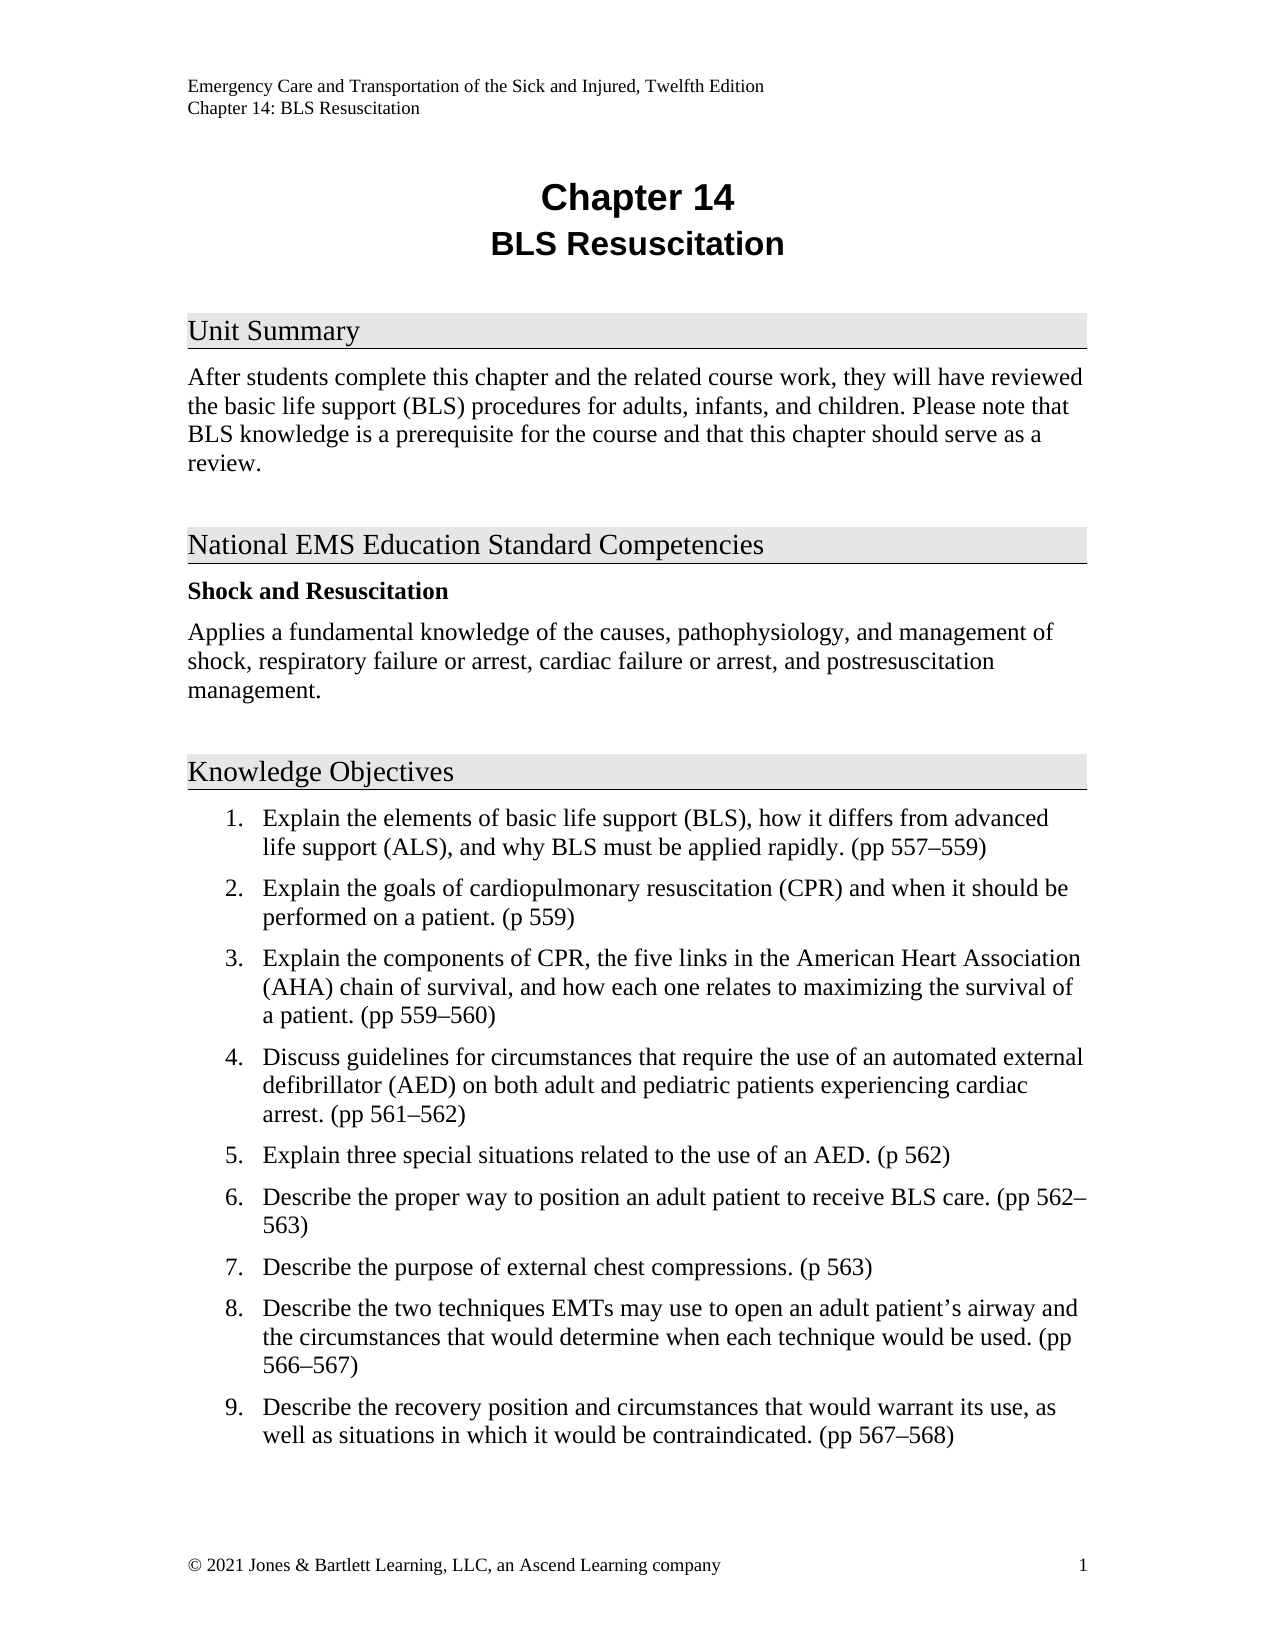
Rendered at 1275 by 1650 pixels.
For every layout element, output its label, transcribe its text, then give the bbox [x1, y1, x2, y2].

text Applies a fundamental knowledge of the causes, pathophysiology, and management of shock, respiratory failure or arrest, cardiac failure or arrest, and postresuscitation management. [187, 617, 1087, 704]
text Unit Summary [187, 313, 1087, 349]
text After students complete this chapter and the related course work, they will have reviewed the basic life support (BLS) procedures for adults, infants, and children. Please note that BLS knowledge is a prerequisite for the course and that this chapter should serve as a review. [187, 362, 1087, 477]
text 1. Explain the elements of basic life support (BLS), how it differs from advanced life support (ALS), and why BLS must be applied rapidly. (pp 557–559) [225, 803, 1087, 860]
text 8. Describe the two techniques EMTs may use to open an adult patient’s airway and the circumstances that would determine when each technique would be used. (pp 566–567) [225, 1293, 1087, 1379]
text 7. Describe the purpose of external chest compressions. (p 563) [225, 1252, 1087, 1280]
text 6. Describe the proper way to position an adult patient to receive BLS care. (pp 562–563) [225, 1182, 1087, 1239]
text 2. Explain the goals of cardiopulmonary resuscitation (CPR) and when it should be performed on a patient. (p 559) [225, 873, 1087, 930]
title BLS Resuscitation [187, 224, 1087, 263]
text Knowledge Objectives [187, 754, 1087, 790]
text 3. Explain the components of CPR, the five links in the American Heart Association (AHA) chain of survival, and how each one relates to maximizing the survival of a patient. (pp 559–560) [225, 943, 1087, 1029]
text National EMS Education Standard Competencies [187, 527, 1087, 564]
text 5. Explain three special situations related to the use of an AED. (p 562) [225, 1140, 1087, 1169]
text Chapter 14 [187, 175, 1087, 218]
text Shock and Resuscitation [187, 576, 1087, 605]
text 9. Describe the recovery position and circumstances that would warrant its use, as well as situations in which it would be contraindicated. (pp 567–568) [225, 1392, 1087, 1449]
text 4. Discuss guidelines for circumstances that require the use of an automated external defibrillator (AED) on both adult and pediatric patients experiencing cardiac arrest. (pp 561–562) [225, 1042, 1087, 1128]
